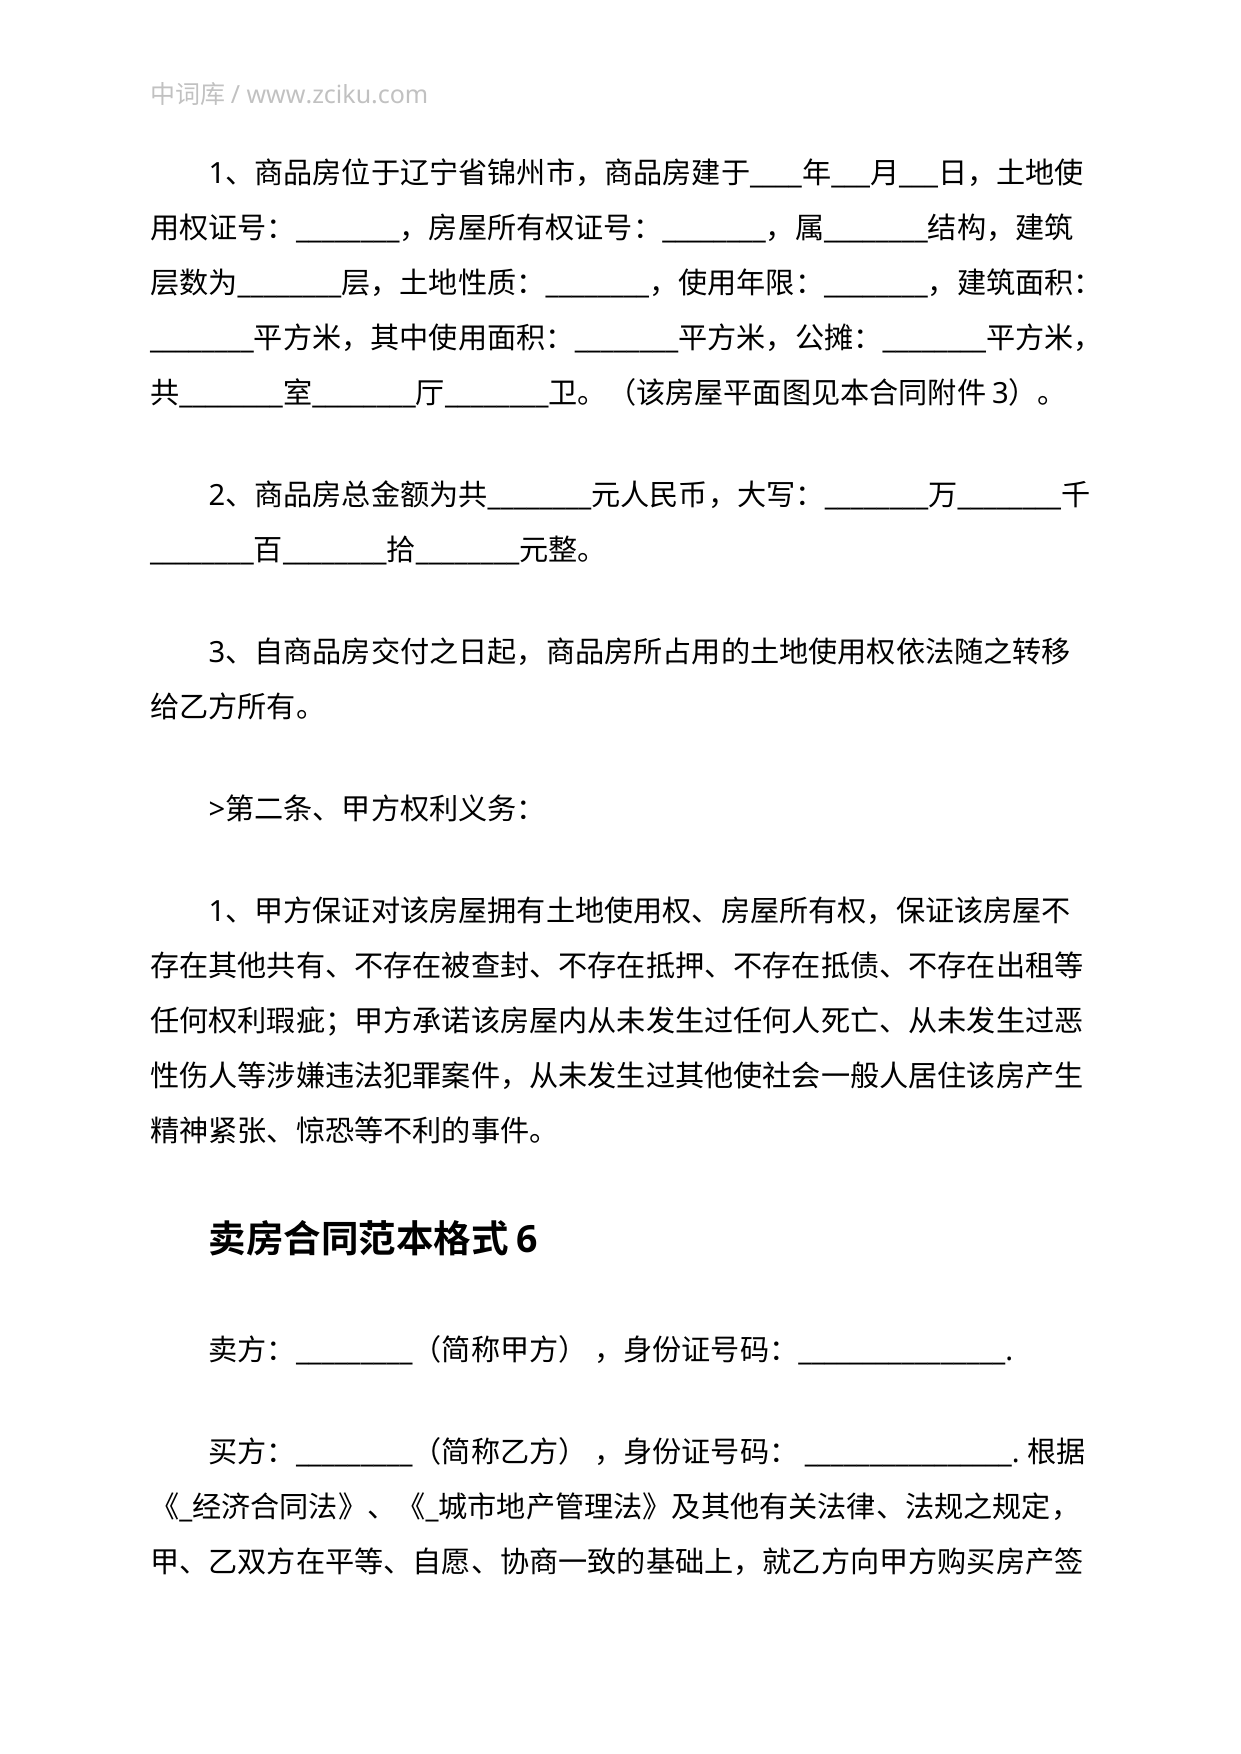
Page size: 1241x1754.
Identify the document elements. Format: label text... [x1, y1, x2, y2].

text 1、商品房位于辽宁省锦州市，商品房建于____年___月___日，土地使用权证号：________，房屋所有权证号：________，属________结构，建筑层数为________层，土地性质：________，使用年限：________，建筑面积：________平方米，其中使用面积：________平方米，公摊：________平方米，共________室________厅________卫。（该房屋平面图见本合同附件3）。 [150, 150, 1090, 412]
text 3、自商品房交付之日起，商品房所占用的土地使用权依法随之转移给乙方所有。 [150, 629, 1090, 726]
text 卖房合同范本格式6 [150, 1209, 1090, 1264]
text 卖方：_________（简称甲方） ，身份证号码：________________. [150, 1327, 1090, 1369]
text 2、商品房总金额为共________元人民币，大写：________万________千________百________拾________元整。 [150, 472, 1090, 569]
text >第二条、甲方权利义务： [150, 786, 1090, 828]
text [150, 1429, 1090, 1581]
text 1、甲方保证对该房屋拥有土地使用权、房屋所有权，保证该房屋不存在其他共有、不存在被查封、不存在抵押、不存在抵债、不存在出租等任何权利瑕疵；甲方承诺该房屋内从未发生过任何人死亡、从未发生过恶性伤人等涉嫌违法犯罪案件，从未发生过其他使社会一般人居住该房产生精神紧张、惊恐等不利的事件。 [150, 888, 1090, 1150]
